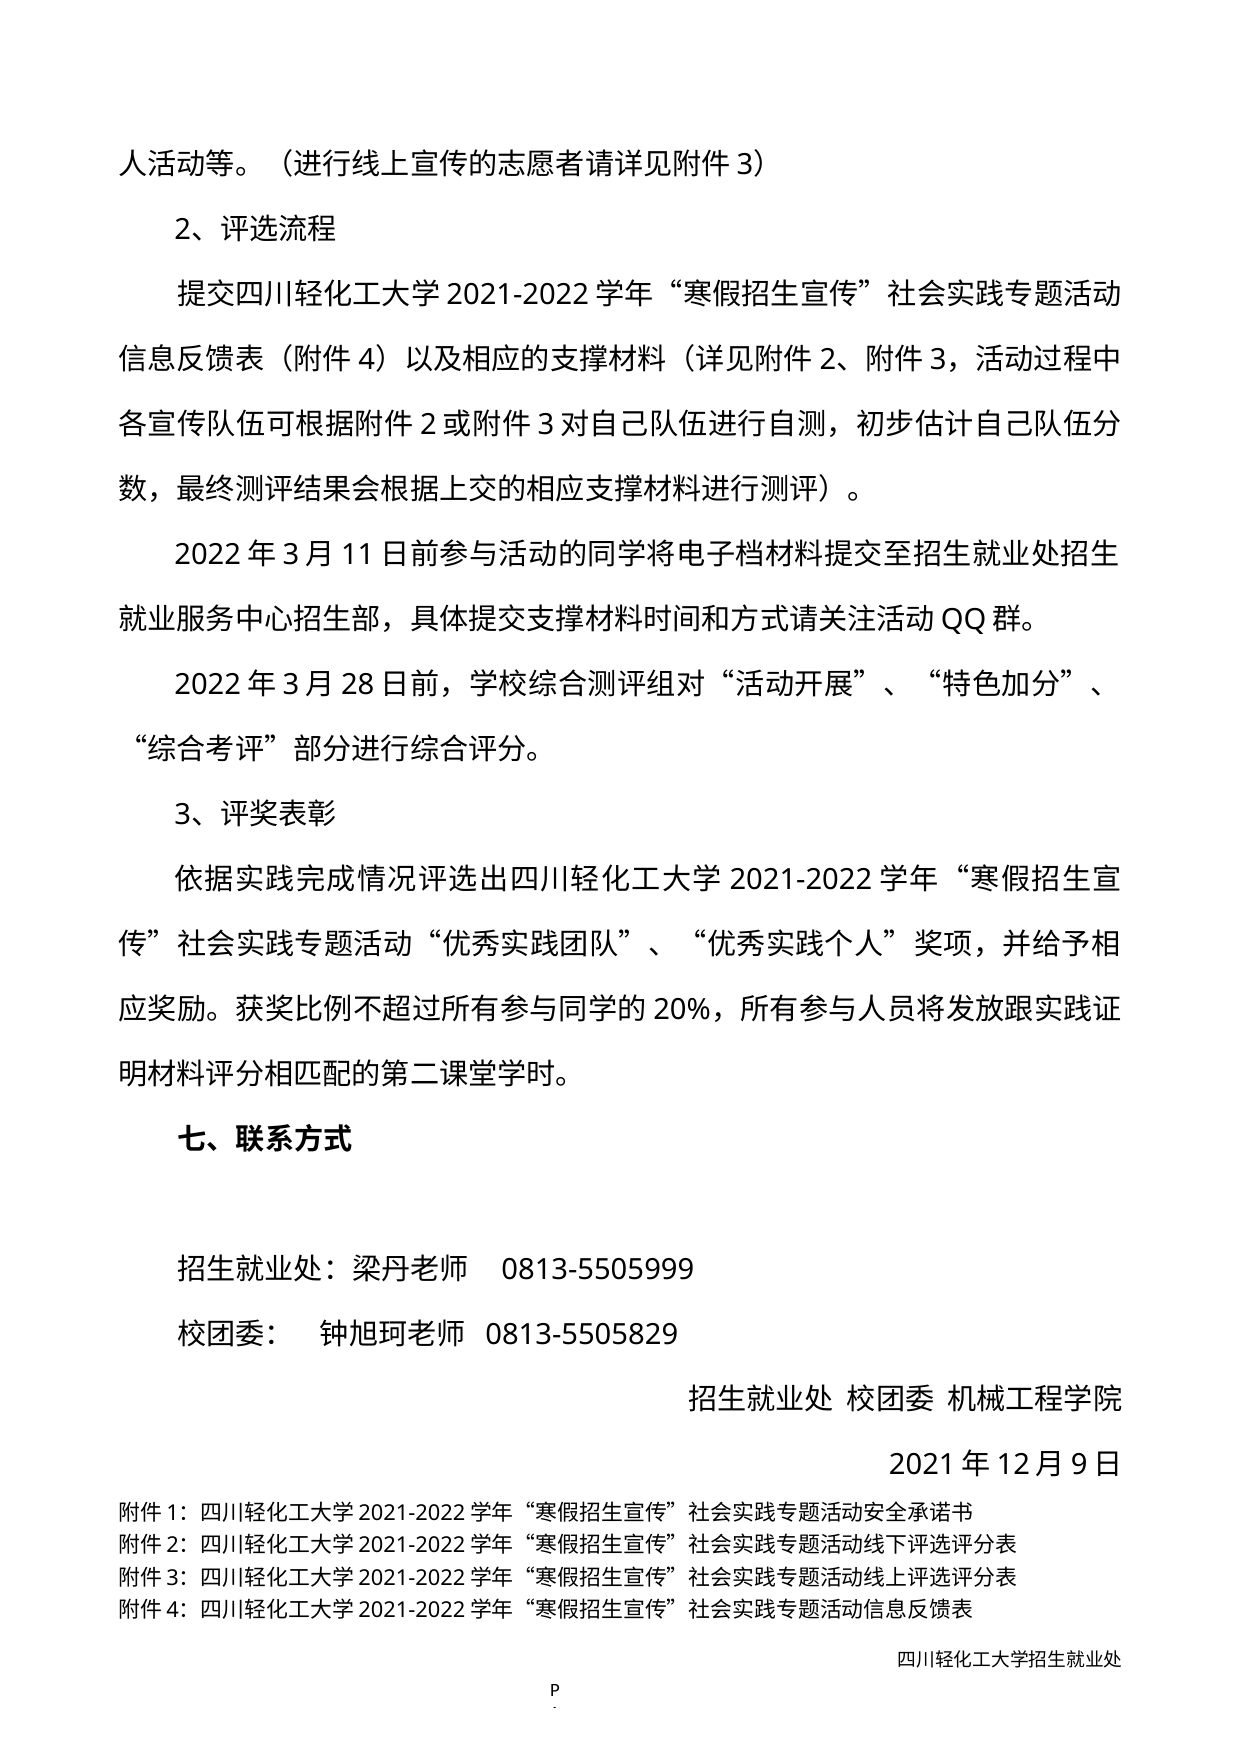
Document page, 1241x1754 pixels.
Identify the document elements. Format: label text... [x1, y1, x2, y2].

text 招生就业处：梁丹老师 0813-5505999 [118, 1234, 1122, 1299]
text 3、评奖表彰 [118, 779, 1122, 844]
text 2022年3月11日前参与活动的同学将电子档材料提交至招生就业处招生就业服务中心招生部，具体提交支撑材料时间和方式请关注活动QQ群。 [118, 519, 1122, 649]
text 提交四川轻化工大学2021-2022学年“寒假招生宣传”社会实践专题活动信息反馈表（附件4）以及相应的支撑材料（详见附件2、附件3，活动过程中各宣传队伍可根据附件2或附件3对自己队伍进行自测，初步估计自己队伍分数，最终测评结果会根据上交的相应支撑材料进行测评）。 [118, 259, 1122, 519]
text 2、评选流程 [118, 194, 1122, 259]
text 附件2：四川轻化工大学2021-2022学年“寒假招生宣传”社会实践专题活动线下评选评分表 [118, 1527, 1122, 1559]
text 校团委： 钟旭珂老师 0813-5505829 [118, 1299, 1122, 1364]
text 依据实践完成情况评选出四川轻化工大学2021-2022学年“寒假招生宣传”社会实践专题活动“优秀实践团队”、“优秀实践个人”奖项，并给予相应奖励。获奖比例不超过所有参与同学的20%，所有参与人员将发放跟实践证明材料评分相匹配的第二课堂学时。 [118, 844, 1122, 1104]
text 附件3：四川轻化工大学2021-2022学年“寒假招生宣传”社会实践专题活动线上评选评分表 [118, 1559, 1122, 1592]
text 招生就业处 校团委 机械工程学院 [118, 1364, 1122, 1429]
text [118, 129, 1122, 194]
text 2021年12月9日 [118, 1429, 1122, 1494]
text 2022年3月28日前，学校综合测评组对“活动开展”、“特色加分”、“综合考评”部分进行综合评分。 [118, 649, 1122, 779]
text 七、联系方式 [118, 1104, 1122, 1169]
text 附件4：四川轻化工大学2021-2022学年“寒假招生宣传”社会实践专题活动信息反馈表 [118, 1592, 1122, 1624]
text 附件1：四川轻化工大学2021-2022学年“寒假招生宣传”社会实践专题活动安全承诺书 [118, 1494, 1122, 1527]
